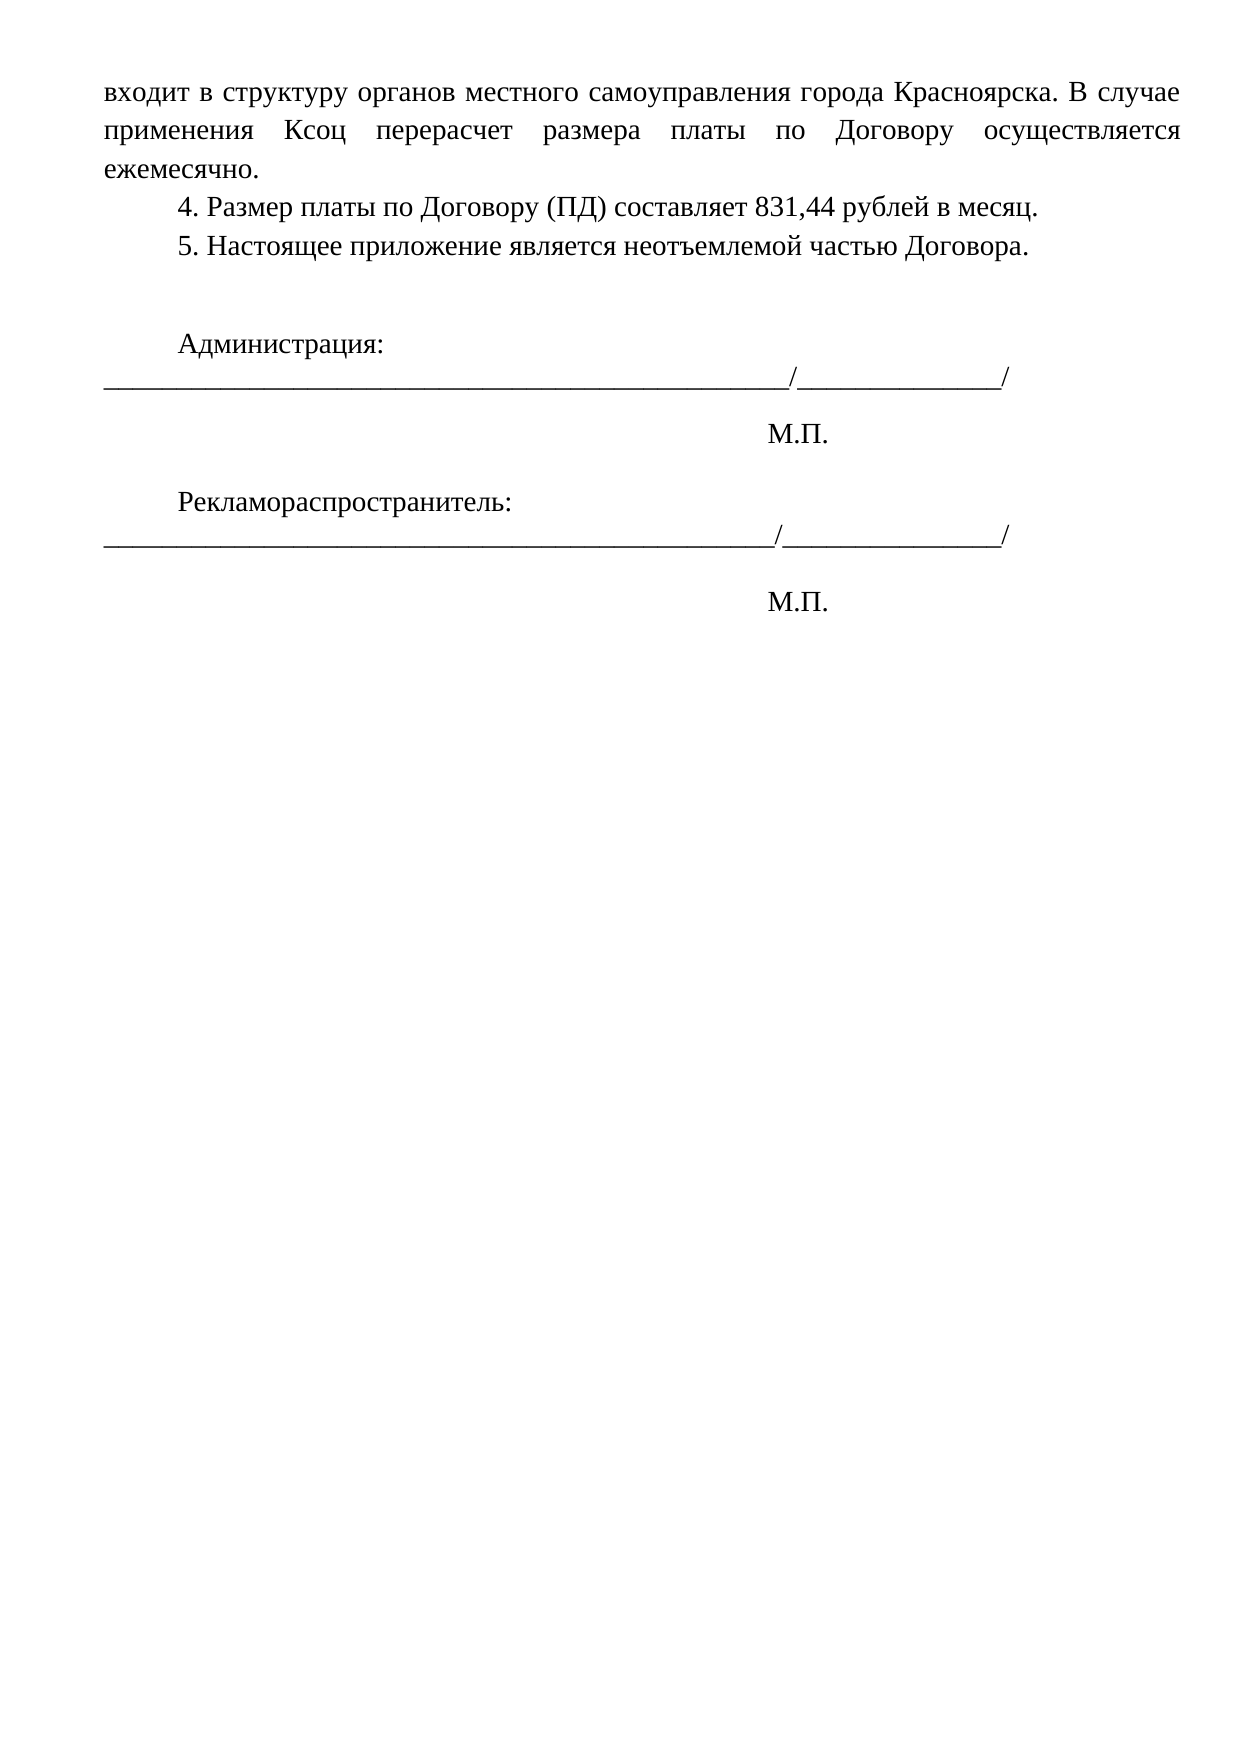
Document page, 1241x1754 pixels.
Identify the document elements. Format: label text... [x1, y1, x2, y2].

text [103, 74, 1181, 184]
text Администрация: [103, 326, 1181, 359]
text 4. Размер платы по Договору (ПД) составляет 831,44 рублей в месяц. [103, 189, 1181, 223]
text 5. Настоящее приложение является неотъемлемой частью Договора. [103, 228, 1181, 262]
text ______________________________________________/_______________/ [103, 517, 1181, 551]
text М.П. [103, 584, 1181, 618]
text М.П. [103, 417, 1181, 450]
text Рекламораспространитель: [103, 484, 1181, 517]
text _______________________________________________/______________/ [103, 359, 1181, 393]
